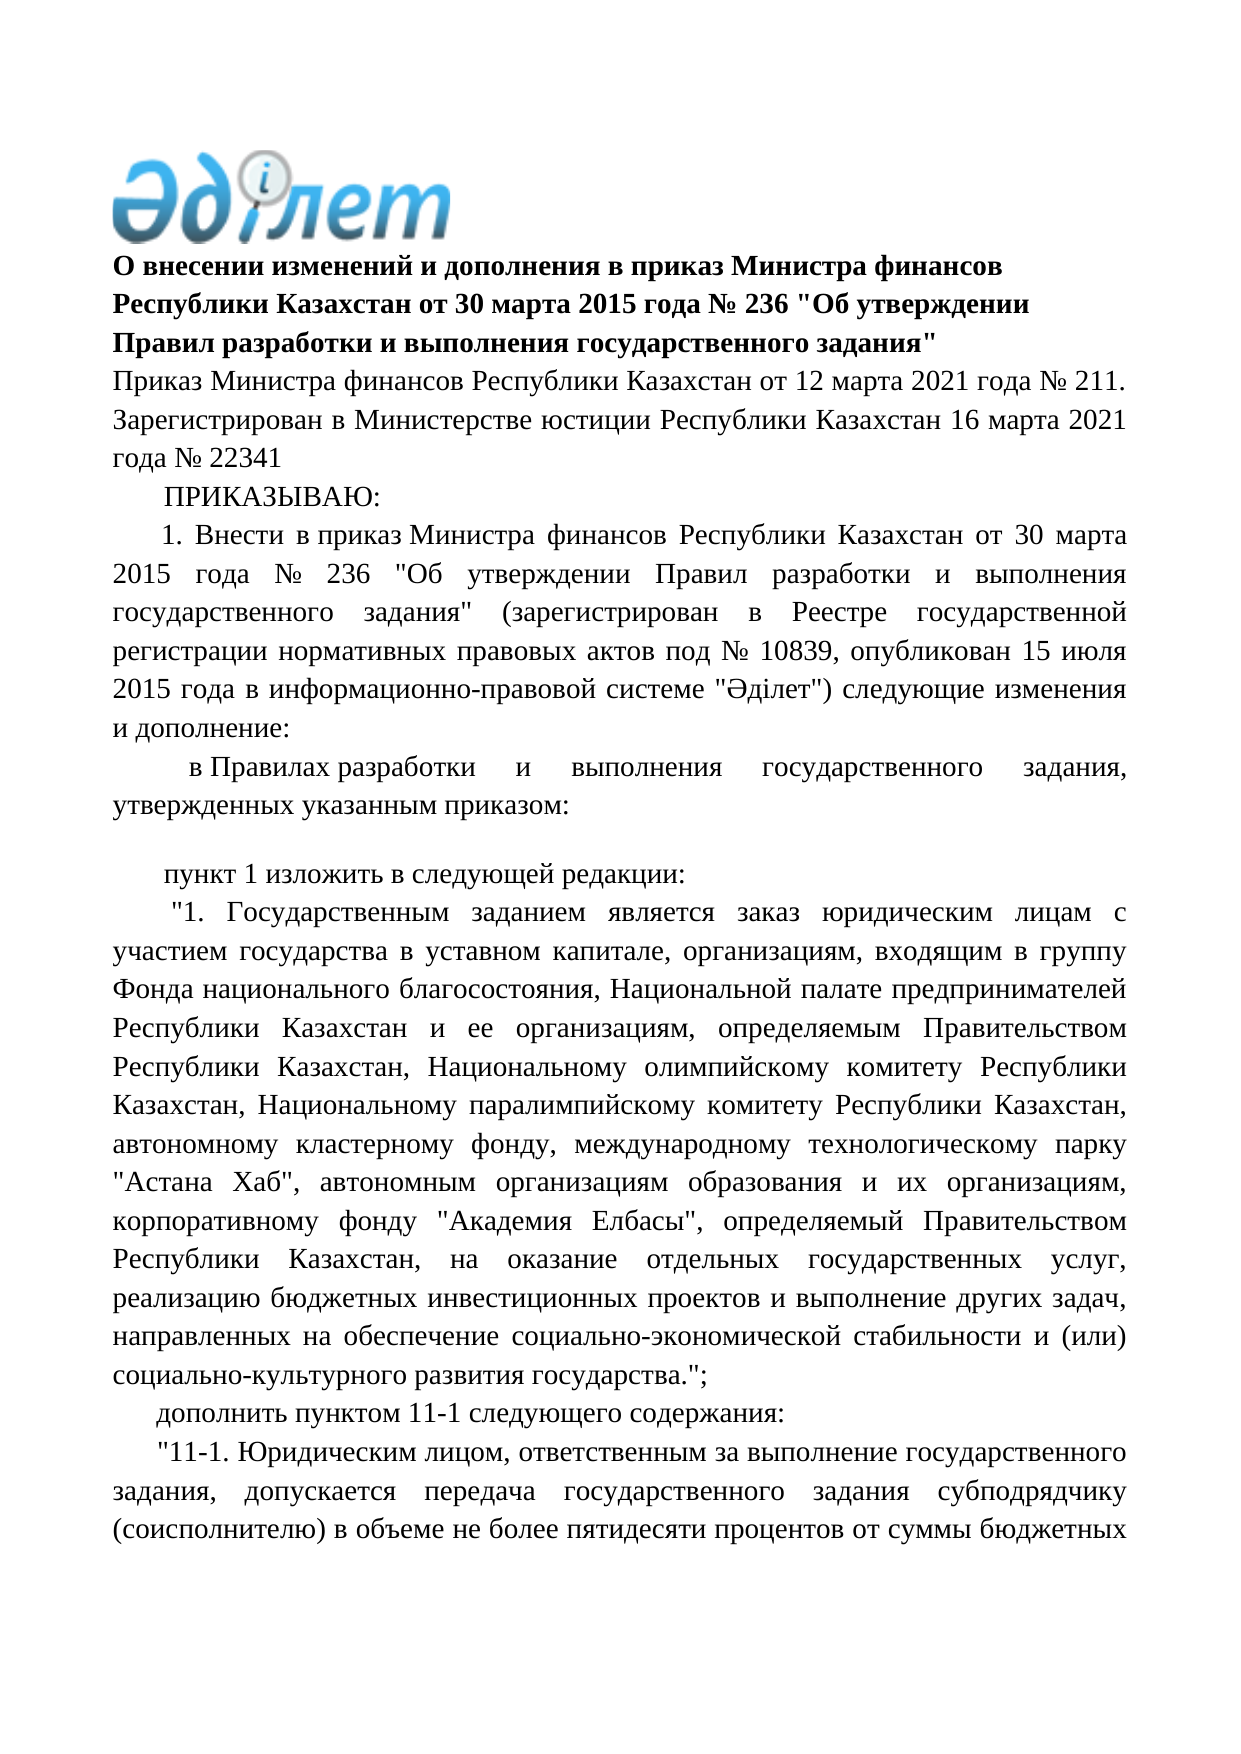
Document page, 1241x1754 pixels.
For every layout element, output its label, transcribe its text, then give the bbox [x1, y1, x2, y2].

picture [112, 150, 451, 244]
text 1. Внести в приказ Министра финансов Республики Казахстан от 30 марта 2015 года № 236 "Об утверждении Правил разработки и выполнения государственного задания" (зарегистрирован в Реестре государственной регистрации нормативных правовых актов под № 10839, опубликован 15 июля 2015 года в информационно-правовой системе "Әділет") следующие изменения и дополнение: [112, 517, 1128, 744]
text Приказ Министра финансов Республики Казахстан от 12 марта 2021 года № 211. Зарегистрирован в Министерстве юстиции Республики Казахстан 16 марта 2021 года № 22341 [112, 363, 1128, 474]
text ПРИКАЗЫВАЮ: [112, 479, 1128, 512]
text пункт 1 изложить в следующей редакции: [112, 856, 1128, 889]
text дополнить пунктом 11-1 следующего содержания: [112, 1396, 1128, 1429]
text "1. Государственным заданием является заказ юридическим лицам с участием государства в уставном капитале, организациям, входящим в группу Фонда национального благосостояния, Национальной палате предпринимателей Республики Казахстан и ее организациям, определяемым Правительством Республики Казахстан, Национальному олимпийскому комитету Республики Казахстан, Национальному паралимпийскому комитету Республики Казахстан, автономному кластерному фонду, международному технологическому парку "Астана Хаб", автономным организациям образования и их организациям, корпоративному фонду "Академия Елбасы", определяемый Правительством Республики Казахстан, на оказание отдельных государственных услуг, реализацию бюджетных инвестиционных проектов и выполнение других задач, направленных на обеспечение социально-экономической стабильности и (или) социально-культурного развития государства."; [112, 894, 1128, 1391]
text О внесении изменений и дополнения в приказ Министра финансов Республики Казахстан от 30 марта 2015 года № 236 "Об утверждении Правил разработки и выполнения государственного задания" [112, 248, 1128, 358]
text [112, 1434, 1128, 1545]
text в Правилах разработки и выполнения государственного задания, утвержденных указанным приказом: [112, 749, 1128, 821]
